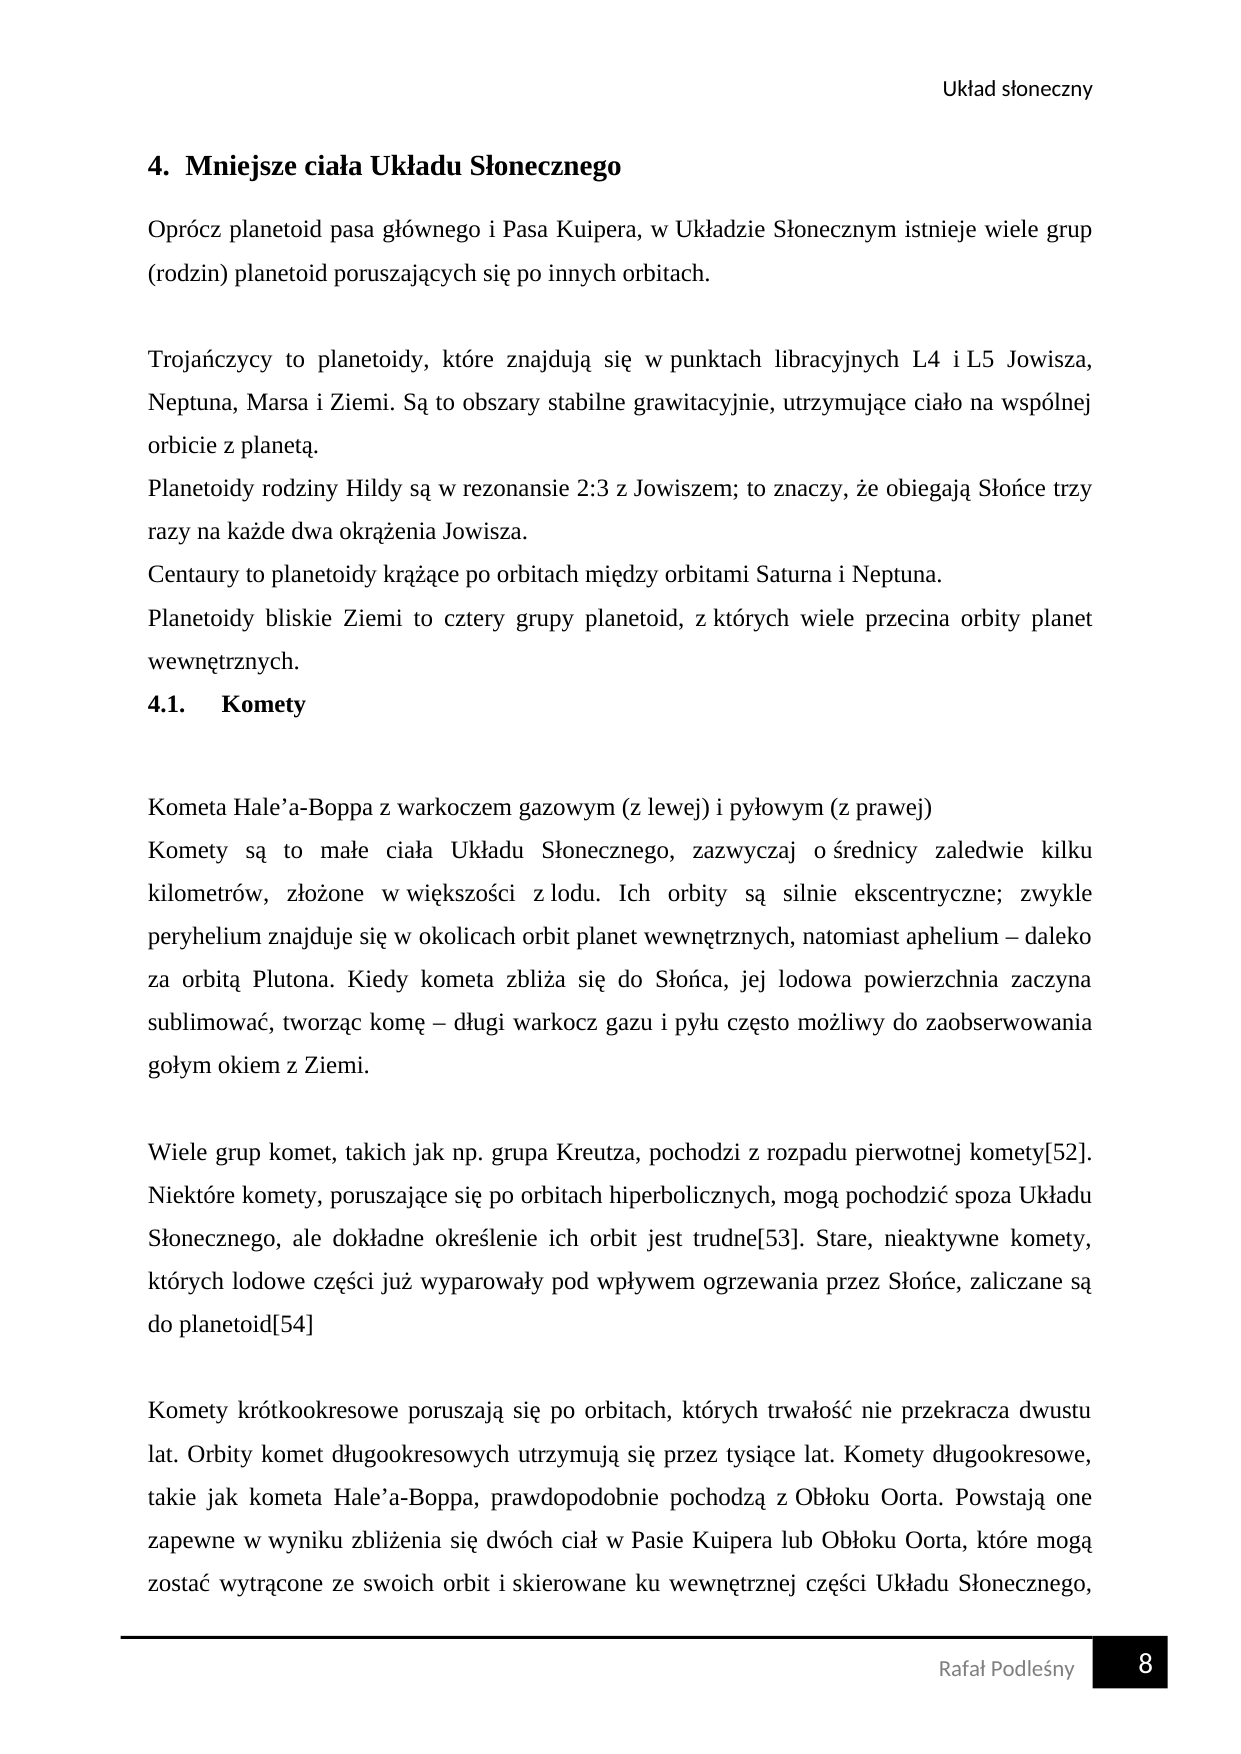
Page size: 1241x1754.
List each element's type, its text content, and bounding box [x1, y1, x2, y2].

text Planetoidy rodziny Hildy są w rezonansie 2:3 z Jowiszem; to znaczy, że obiegają Słońce trzy razy na każde dwa okrążenia Jowisza. [148, 473, 1093, 545]
text Komety są to małe ciała Układu Słonecznego, zazwyczaj o średnicy zaledwie kilku kilometrów, złożone w większości z lodu. Ich orbity są silnie ekscentryczne; zwykle peryhelium znajduje się w okolicach orbit planet wewnętrznych, natomiast aphelium – daleko za orbitą Plutona. Kiedy kometa zbliża się do Słońca, jej lodowa powierzchnia zaczyna sublimować, tworząc komę – długi warkocz gazu i pyłu często możliwy do zaobserwowania gołym okiem z Ziemi. [148, 835, 1093, 1079]
list Mniejsze ciała Układu Słonecznego [148, 148, 1093, 181]
text Trojańczycy to planetoidy, które znajdują się w punktach libracyjnych L4 i L5 Jowisza, Neptuna, Marsa i Ziemi. Są to obszary stabilne grawitacyjnie, utrzymujące ciało na wspólnej orbicie z planetą. [148, 344, 1093, 459]
text Centaury to planetoidy krążące po orbitach między orbitami Saturna i Neptuna. [148, 559, 1093, 588]
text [148, 1396, 1093, 1597]
list Komety [148, 689, 1093, 718]
text Wiele grup komet, takich jak np. grupa Kreutza, pochodzi z rozpadu pierwotnej komety[52]. Niektóre komety, poruszające się po orbitach hiperbolicznych, mogą pochodzić spoza Układu Słonecznego, ale dokładne określenie ich orbit jest trudne[53]. Stare, nieaktywne komety, których lodowe części już wyparowały pod wpływem ogrzewania przez Słońce, zaliczane są do planetoid[54] [148, 1137, 1093, 1338]
text Oprócz planetoid pasa głównego i Pasa Kuipera, w Układzie Słonecznym istnieje wiele grup (rodzin) planetoid poruszających się po innych orbitach. [148, 214, 1093, 286]
text Planetoidy bliskie Ziemi to cztery grupy planetoid, z których wiele przecina orbity planet wewnętrznych. [148, 603, 1093, 674]
text Kometa Hale’a-Boppa z warkoczem gazowym (z lewej) i pyłowym (z prawej) [148, 792, 1093, 821]
